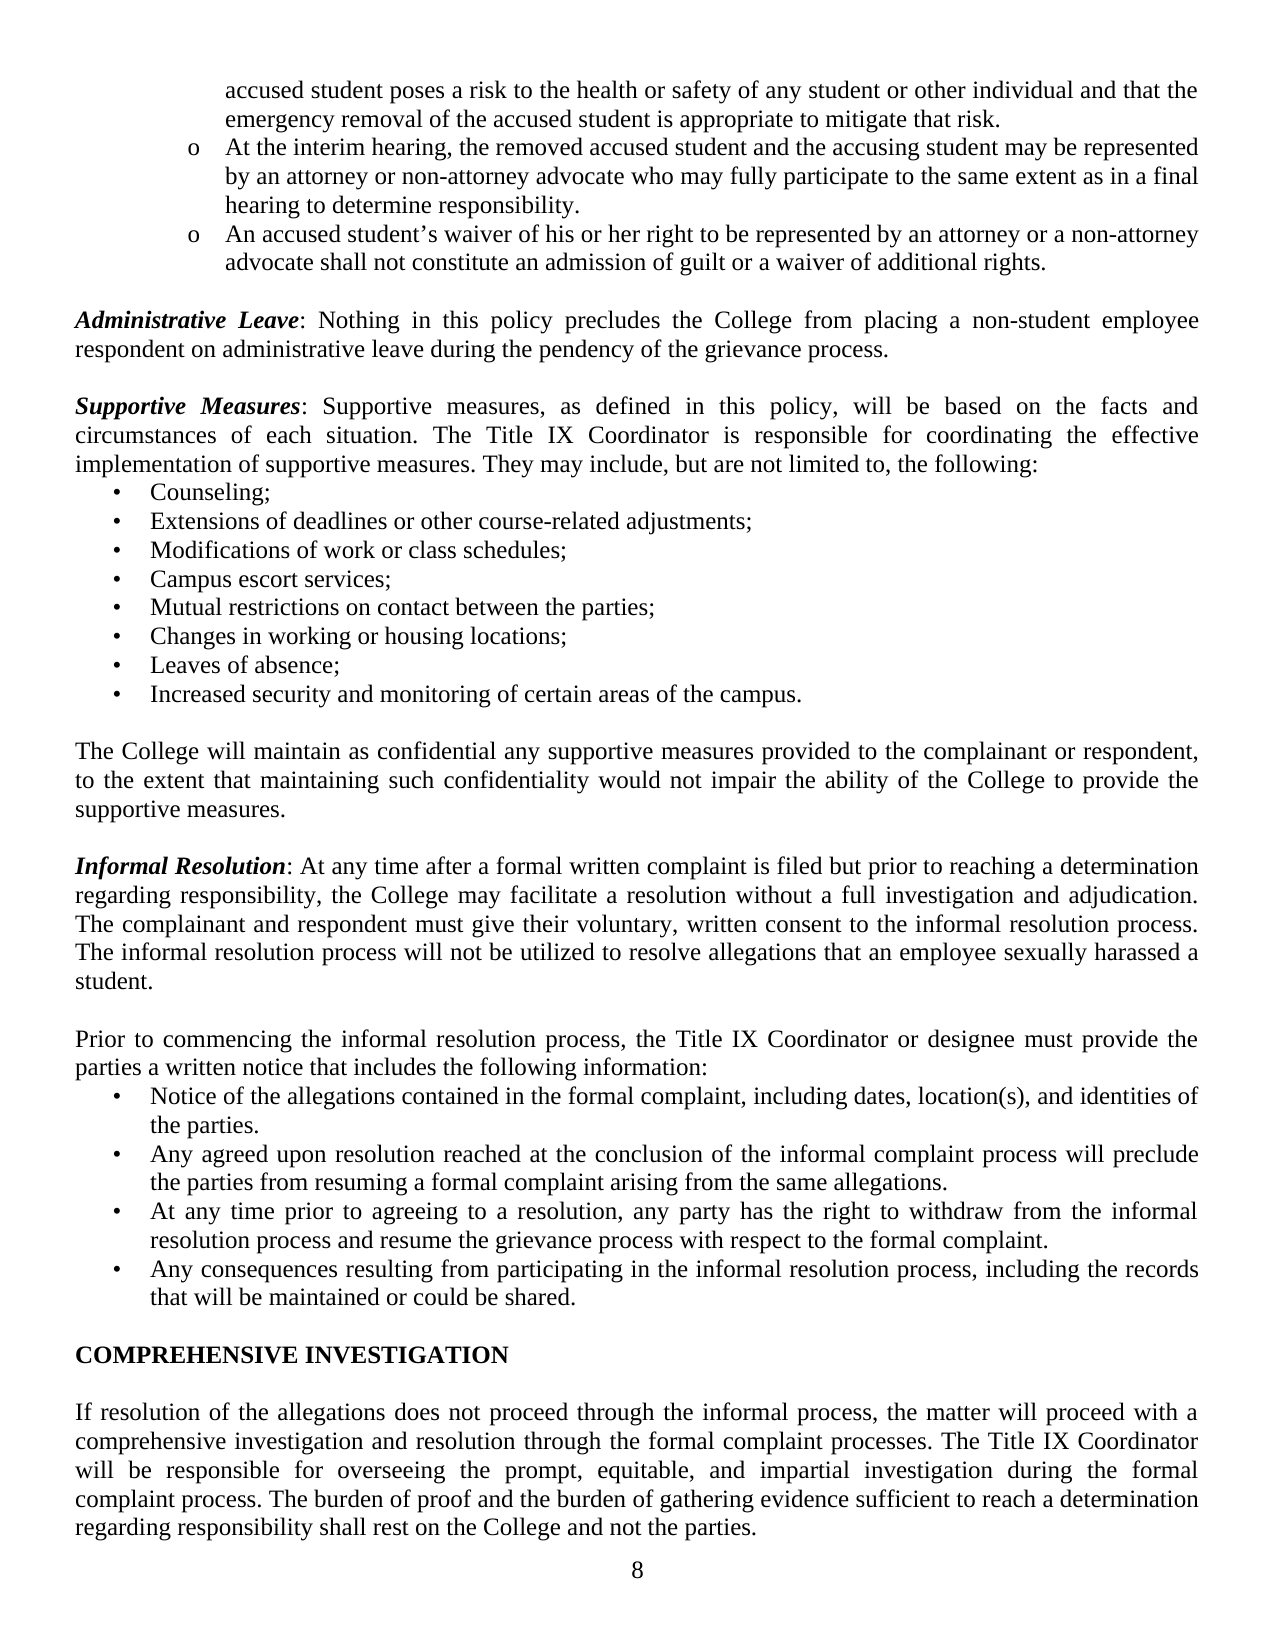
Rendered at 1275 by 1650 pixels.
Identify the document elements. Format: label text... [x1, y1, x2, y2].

list Counseling; [112, 477, 1200, 506]
list At any time prior to agreeing to a resolution, any party has the right to withdraw from the informal resolution process and resume the grievance process with respect to the formal complaint. [112, 1196, 1200, 1254]
list Notice of the allegations contained in the formal complaint, including dates, location(s), and identities of the parties. [112, 1081, 1200, 1139]
list Mutual restrictions on contact between the parties; [112, 592, 1200, 621]
list Any consequences resulting from participating in the informal resolution process, including the records that will be maintained or could be shared. [112, 1254, 1200, 1311]
text The College will maintain as confidential any supportive measures provided to the complainant or respondent, to the extent that maintaining such confidentiality would not impair the ability of the College to provide the supportive measures. [75, 736, 1200, 822]
list Increased security and monitoring of certain areas of the campus. [112, 679, 1200, 707]
text Informal Resolution: At any time after a formal written complaint is filed but prior to reaching a determination regarding responsibility, the College may facilitate a resolution without a full investigation and adjudication. The complainant and respondent must give their voluntary, written consent to the informal resolution process. The informal resolution process will not be utilized to resolve allegations that an employee sexually harassed a student. [75, 851, 1200, 995]
list Any agreed upon resolution reached at the conclusion of the informal complaint process will preclude the parties from resuming a formal complaint arising from the same allegations. [112, 1139, 1200, 1196]
text COMPREHENSIVE INVESTIGATION [75, 1340, 1200, 1369]
text Supportive Measures: Supportive measures, as defined in this policy, will be based on the facts and circumstances of each situation. The Title IX Coordinator is responsible for coordinating the effective implementation of supportive measures. They may include, but are not limited to, the following: [75, 391, 1200, 477]
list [187, 75, 1200, 132]
text If resolution of the allegations does not proceed through the informal process, the matter will proceed with a comprehensive investigation and resolution through the formal complaint processes. The Title IX Coordinator will be responsible for overseeing the prompt, equitable, and impartial investigation during the formal complaint process. The burden of proof and the burden of gathering evidence sufficient to reach a determination regarding responsibility shall rest on the College and not the parties. [75, 1397, 1200, 1541]
list Extensions of deadlines or other course-related adjustments; [112, 506, 1200, 535]
list Modifications of work or class schedules; [112, 535, 1200, 564]
list Changes in working or housing locations; [112, 621, 1200, 650]
list Campus escort services; [112, 564, 1200, 592]
text Administrative Leave: Nothing in this policy precludes the College from placing a non-student employee respondent on administrative leave during the pendency of the grievance process. [75, 305, 1200, 362]
list Leaves of absence; [112, 650, 1200, 679]
list At the interim hearing, the removed accused student and the accusing student may be represented by an attorney or non-attorney advocate who may fully participate to the same extent as in a final hearing to determine responsibility. [187, 132, 1200, 219]
list An accused student’s waiver of his or her right to be represented by an attorney or a non-attorney advocate shall not constitute an admission of guilt or a waiver of additional rights. [187, 219, 1200, 276]
text Prior to commencing the informal resolution process, the Title IX Coordinator or designee must provide the parties a written notice that includes the following information: [75, 1024, 1200, 1081]
